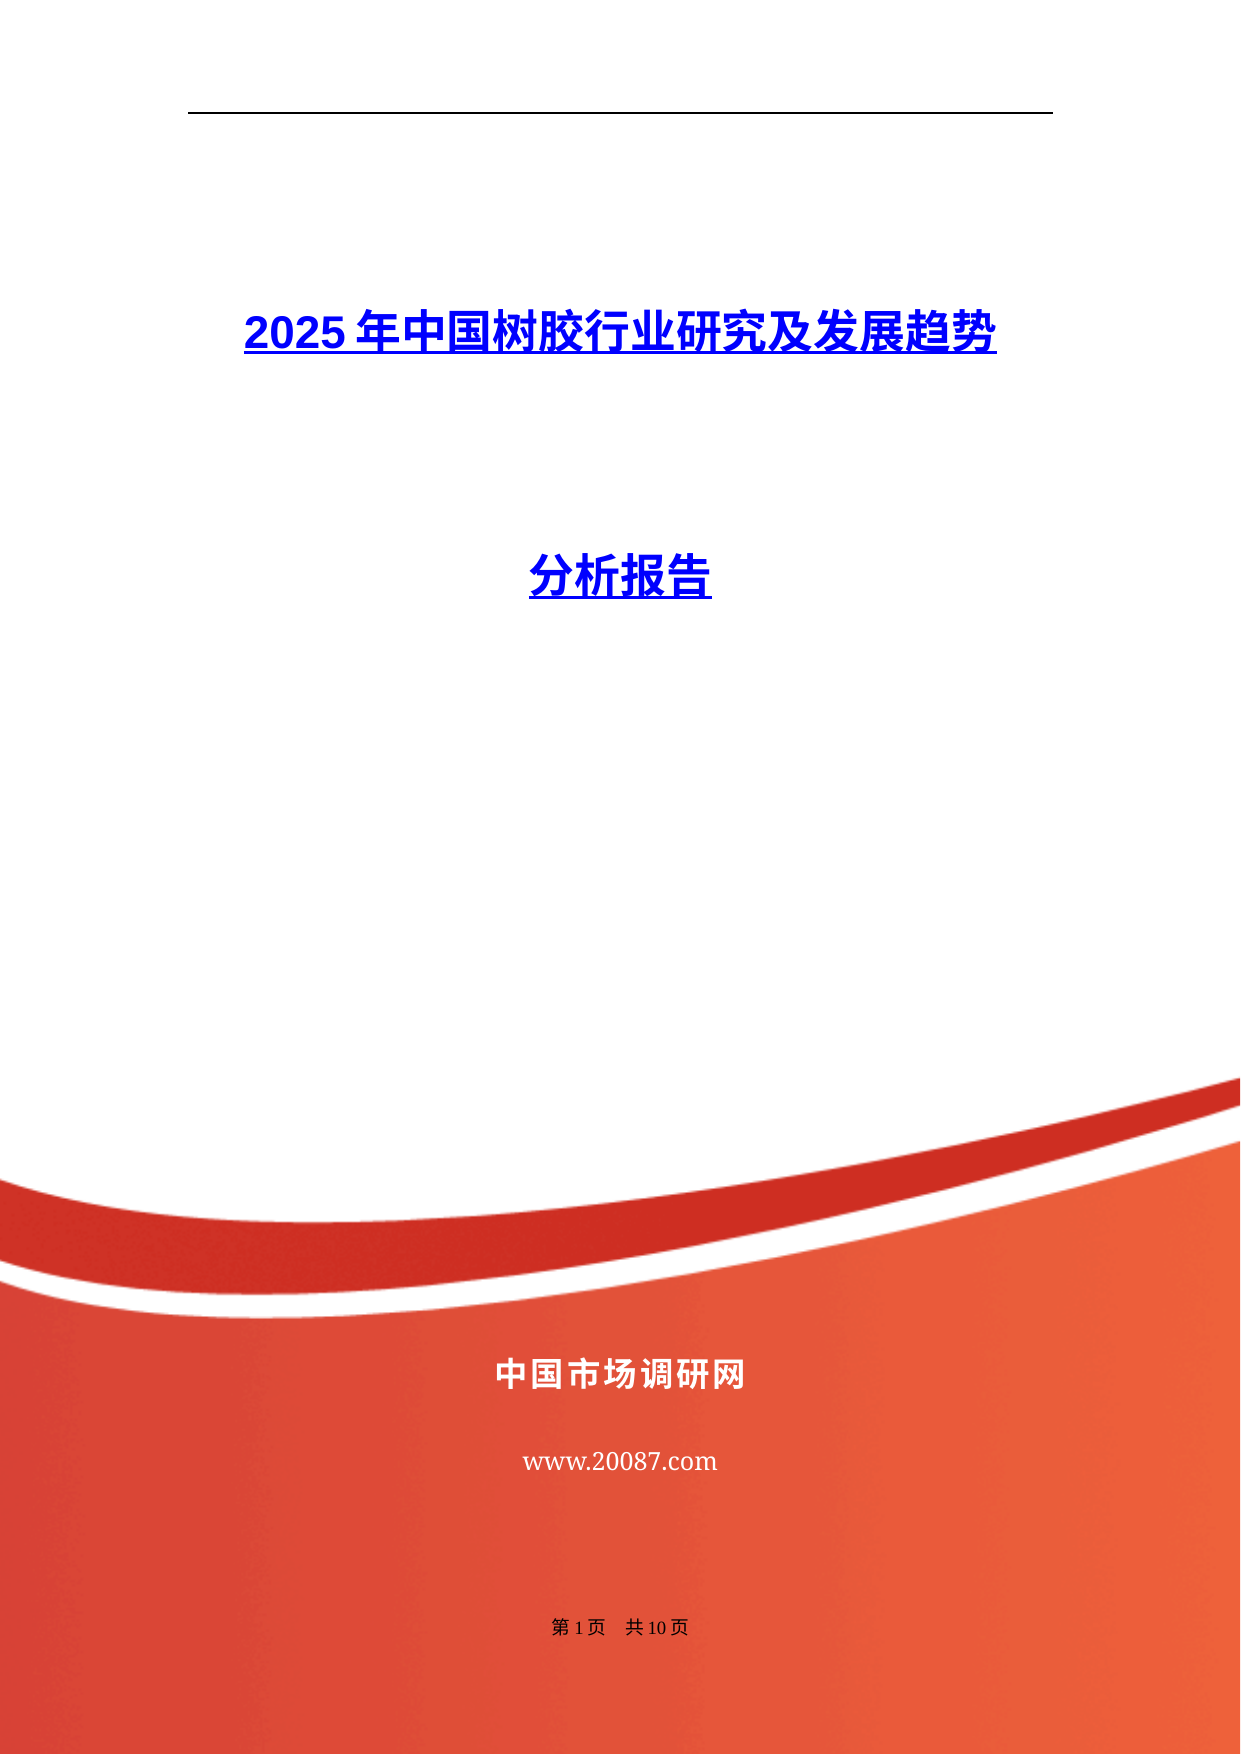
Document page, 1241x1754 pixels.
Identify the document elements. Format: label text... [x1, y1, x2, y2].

picture [0, 1006, 1241, 1754]
subtitle 中国市场调研网 [187, 1339, 1053, 1404]
table_header 2025年中国树胶行业研究及发展趋势分析报告 [188, 207, 1053, 773]
text www.20087.com [187, 1428, 1053, 1493]
